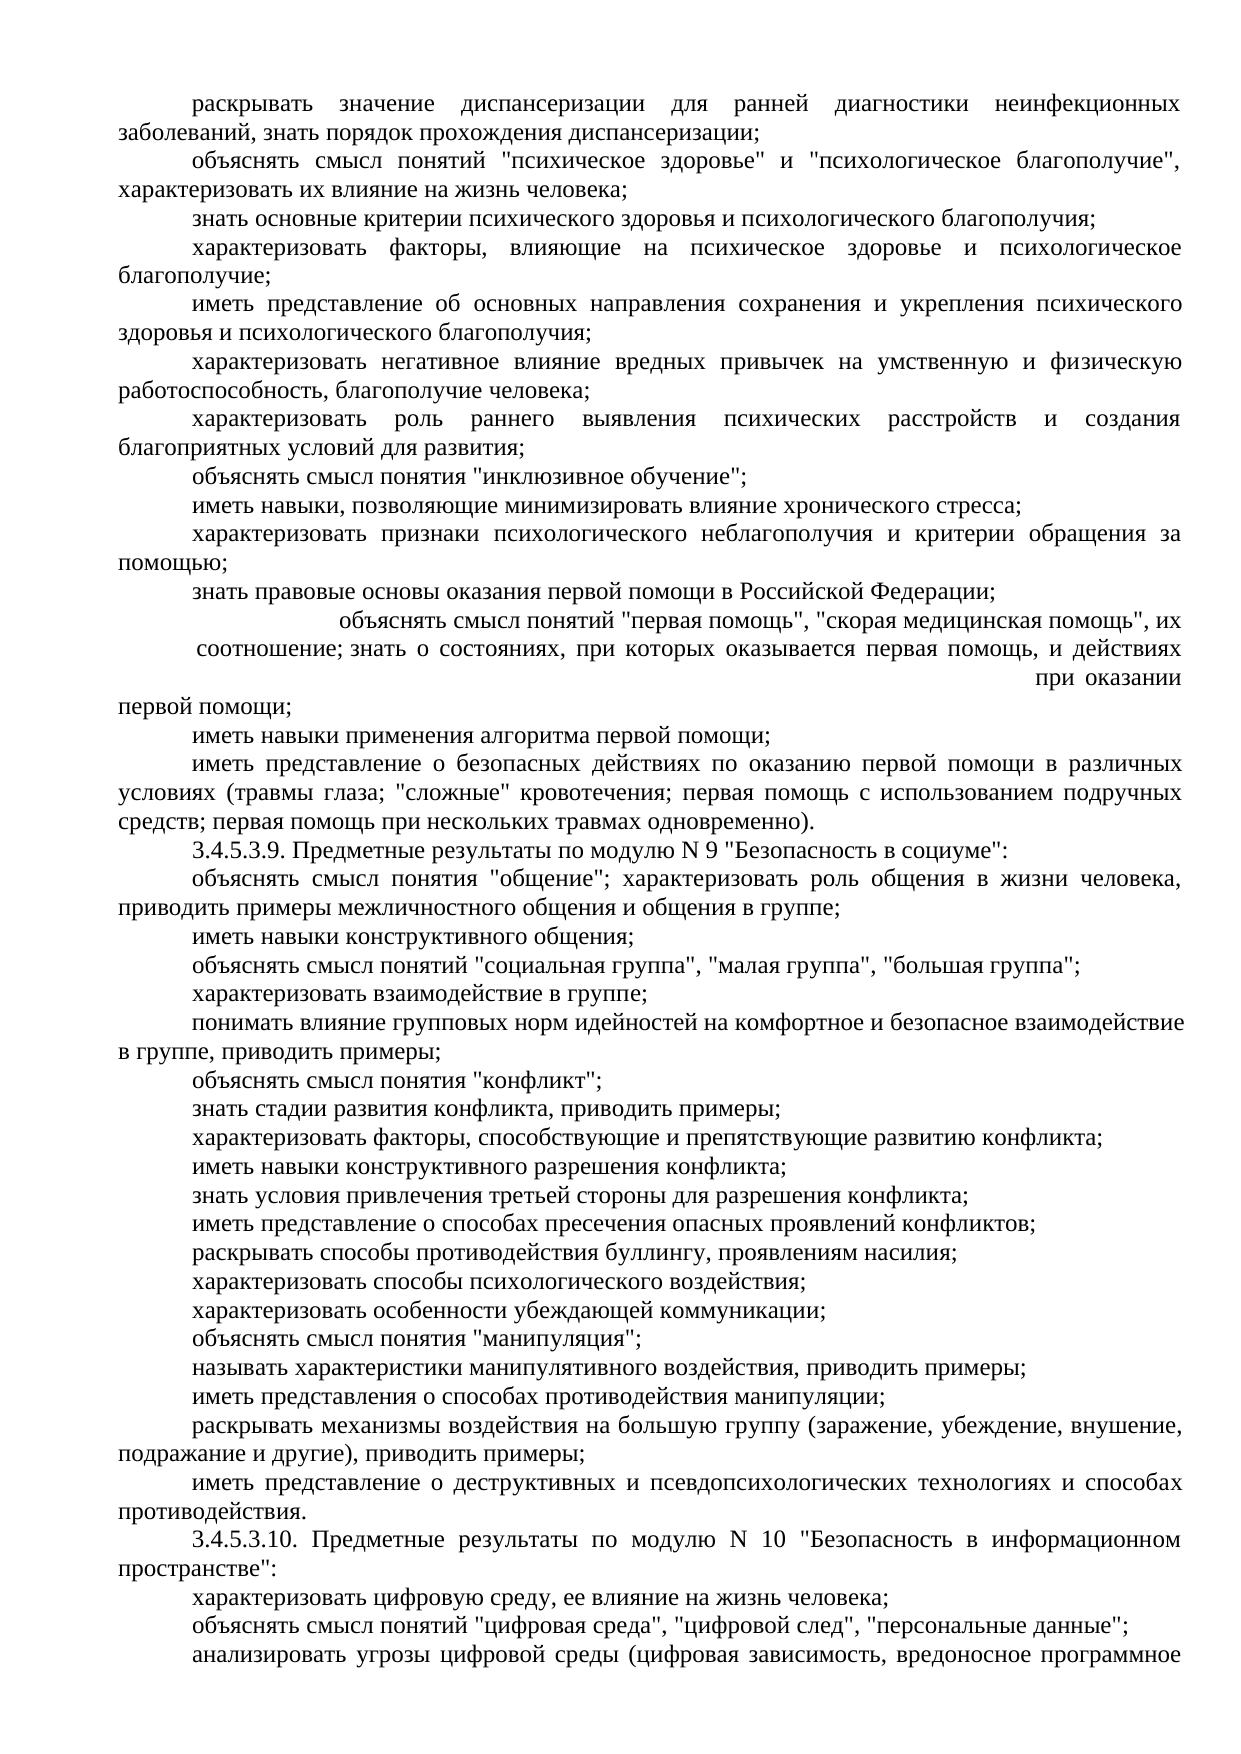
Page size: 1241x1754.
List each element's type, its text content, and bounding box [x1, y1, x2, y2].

text иметь представление об основных направления сохранения и укрепления психического здоровья и психологического благополучия; [118, 289, 1187, 346]
text раскрывать механизмы воздействия на большую группу (заражение, убеждение, внушение, подражание и другие), приводить примеры; [118, 1410, 1186, 1467]
text характеризовать особенности убеждающей коммуникации; объяснять смысл понятия "манипуляция"; [192, 1295, 832, 1352]
text объяснять смысл понятий "психическое здоровье" и "психологическое благополучие", характеризовать их влияние на жизнь человека; [118, 145, 1186, 203]
text объяснять смысл понятий "цифровая среда", "цифровой след", "персональные данные"; анализировать угрозы цифровой среды (цифровая зависимость, вредоносное программное [192, 1611, 1186, 1667]
text называть характеристики манипулятивного воздействия, приводить примеры; иметь представления о способах противодействия манипуляции; [192, 1352, 1032, 1410]
text первой помощи; [118, 691, 1183, 720]
text характеризовать факторы, способствующие и препятствующие развитию конфликта; иметь навыки конструктивного разрешения конфликта; [192, 1122, 1109, 1180]
text 3.4.5.3.10. Предметные результаты по модулю N 10 "Безопасность в информационном пространстве": [118, 1525, 1187, 1582]
text объяснять смысл понятия "инклюзивное обучение"; [192, 461, 1183, 490]
text благополучие; [118, 260, 1183, 289]
text раскрывать значение диспансеризации для ранней диагностики неинфекционных заболеваний, знать порядок прохождения диспансеризации; [118, 88, 1186, 145]
text знать основные критерии психического здоровья и психологического благополучия; характеризовать факторы, влияющие на психическое здоровье и психологическое [192, 203, 1187, 260]
text объяснять смысл понятий "социальная группа", "малая группа", "большая группа"; характеризовать взаимодействие в группе; [192, 950, 1085, 1007]
text иметь навыки, позволяющие минимизировать влияние хронического стресса; характеризовать признаки психологического неблагополучия и критерии обращения за [192, 490, 1187, 547]
text объяснять смысл понятия "общение"; характеризовать роль общения в жизни человека, приводить примеры межличностного общения и общения в группе; [118, 863, 1187, 921]
text 3.4.5.3.9. Предметные результаты по модулю N 9 "Безопасность в социуме": [192, 835, 1183, 863]
text иметь навыки конструктивного общения; [192, 921, 1183, 950]
text объяснять смысл понятий "первая помощь", "скорая медицинская помощь", их соотношение; знать о состояниях, при которых оказывается первая помощь, и действиях при оказании [186, 605, 1181, 691]
text понимать влияние групповых норм идейностей на комфортное и безопасное взаимодействие в группе, приводить примеры; [118, 1007, 1186, 1065]
text объяснять смысл понятия "конфликт"; [192, 1065, 1183, 1093]
text характеризовать негативное влияние вредных привычек на умственную и физическую работоспособность, благополучие человека; [118, 346, 1187, 403]
text помощью; [118, 547, 1183, 576]
text знать условия привлечения третьей стороны для разрешения конфликта; иметь представление о способах пресечения опасных проявлений конфликтов; раскрывать способы противодействия буллингу, проявлениям насилия; характеризовать способы психологического воздействия; [192, 1180, 1041, 1295]
text знать стадии развития конфликта, приводить примеры; [192, 1093, 1183, 1122]
text иметь представление о деструктивных и псевдопсихологических технологиях и способах противодействия. [118, 1467, 1187, 1525]
text характеризовать цифровую среду, ее влияние на жизнь человека; [192, 1582, 1183, 1611]
text иметь представление о безопасных действиях по оказанию первой помощи в различных условиях (травмы глаза; "сложные" кровотечения; первая помощь с использованием подручных средств; первая помощь при нескольких травмах одновременно). [118, 748, 1182, 835]
text знать правовые основы оказания первой помощи в Российской Федерации; [192, 576, 1183, 605]
text иметь навыки применения алгоритма первой помощи; [192, 720, 1183, 748]
text характеризовать роль раннего выявления психических расстройств и создания благоприятных условий для развития; [118, 403, 1187, 461]
